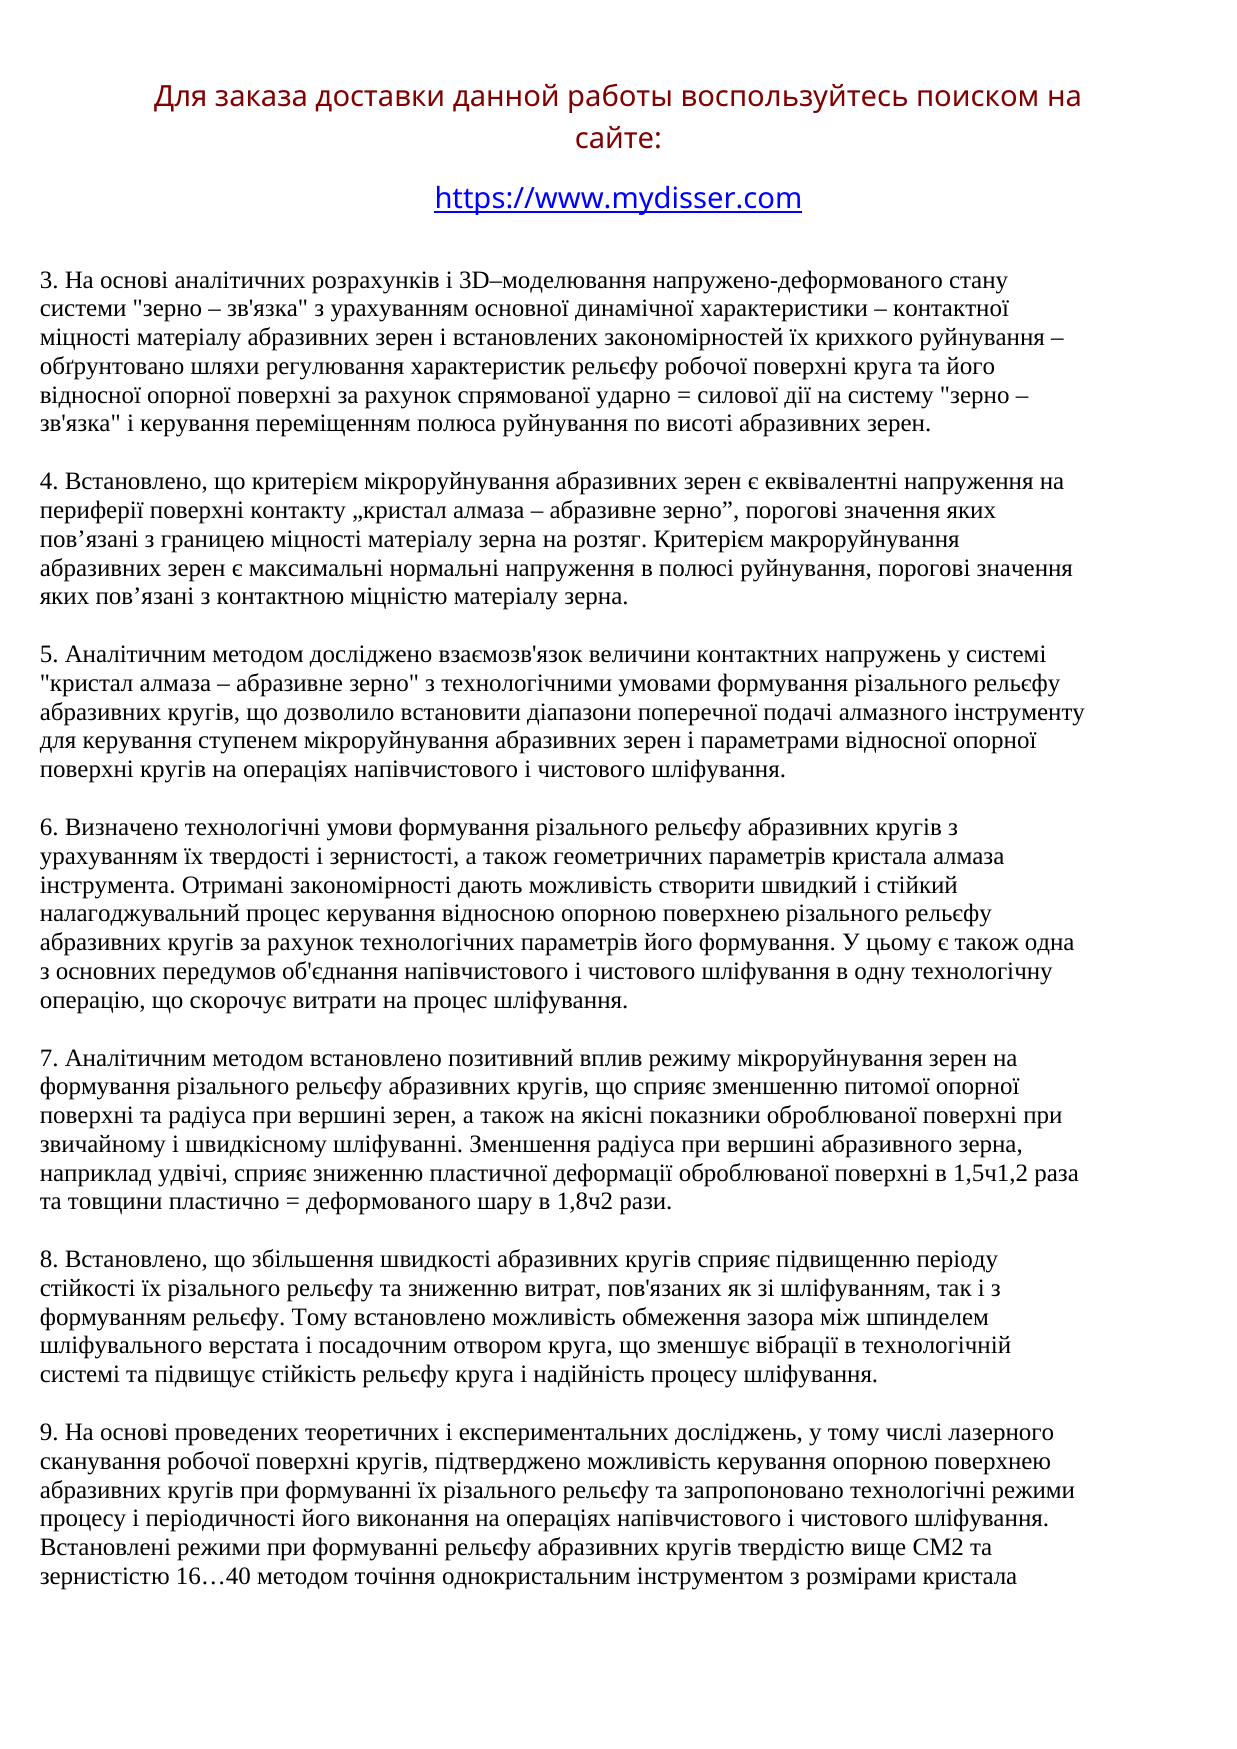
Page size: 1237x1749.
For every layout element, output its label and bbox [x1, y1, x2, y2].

table_cell [40, 236, 1086, 1590]
